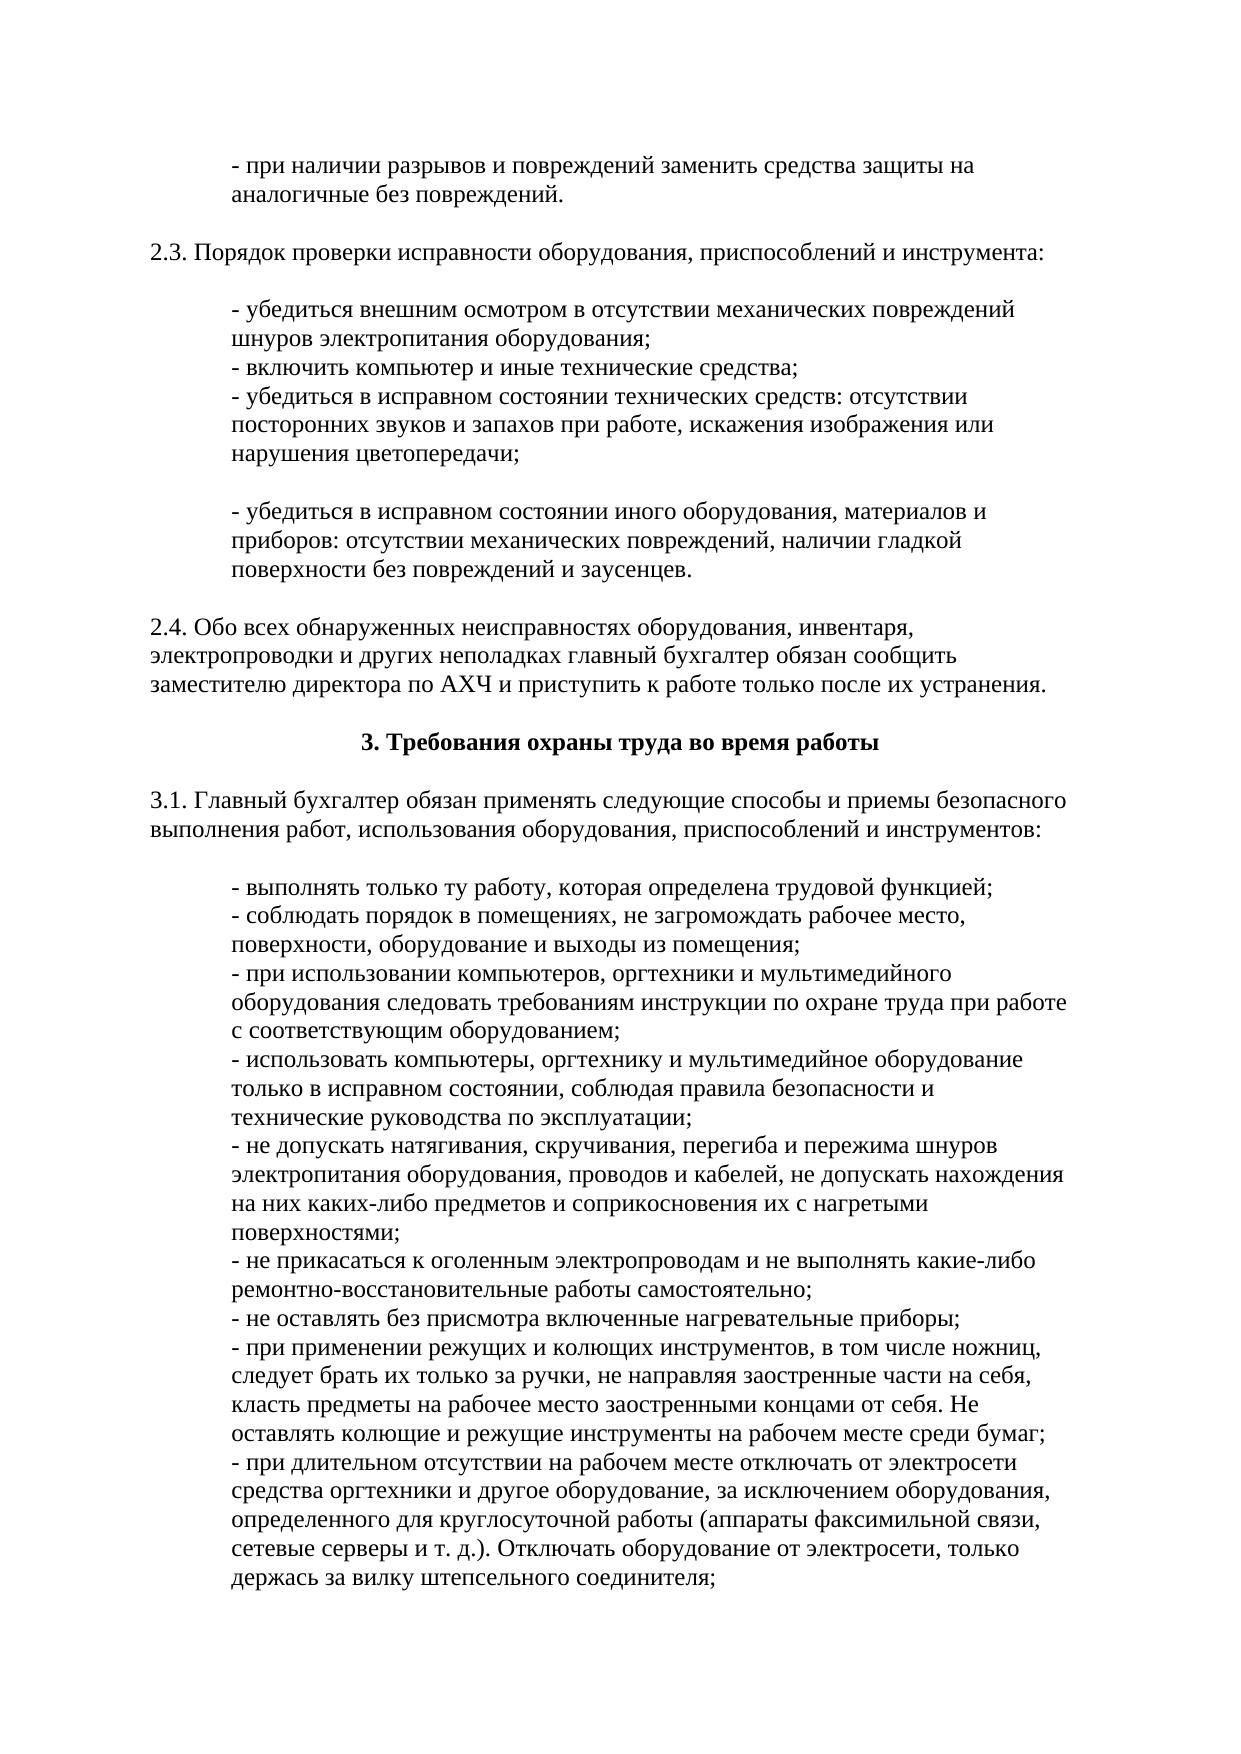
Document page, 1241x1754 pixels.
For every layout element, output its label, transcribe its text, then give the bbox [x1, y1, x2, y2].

text - при использовании компьютеров, оргтехники и мультимедийного оборудования следовать требованиям инструкции по охране труда при работе с соответствующим оборудованием; [231, 958, 1071, 1044]
text - при длительном отсутствии на рабочем месте отключать от электросети средства оргтехники и другое оборудование, за исключением оборудования, определенного для круглосуточной работы (аппараты факсимильной связи, сетевые серверы и т. д.). Отключать оборудование от электросети, только держась за вилку штепсельного соединителя; [231, 1447, 1071, 1590]
text - убедиться в исправном состоянии иного оборудования, материалов и приборов: отсутствии механических повреждений, наличии гладкой поверхности без повреждений и заусенцев. [231, 496, 1071, 582]
text - не прикасаться к оголенным электропроводам и не выполнять какие-либо ремонтно-восстановительные работы самостоятельно; [231, 1245, 1071, 1303]
text - убедиться внешним осмотром в отсутствии механических повреждений шнуров электропитания оборудования; [231, 294, 1071, 352]
text - не допускать натягивания, скручивания, перегиба и пережима шнуров электропитания оборудования, проводов и кабелей, не допускать нахождения на них каких-либо предметов и соприкосновения их с нагретыми поверхностями; [231, 1130, 1071, 1245]
text - соблюдать порядок в помещениях, не загромождать рабочее место, поверхности, оборудование и выходы из помещения; [231, 900, 1071, 958]
text - включить компьютер и иные технические средства; [231, 352, 1071, 381]
text - при наличии разрывов и повреждений заменить средства защиты на аналогичные без повреждений. [231, 150, 1071, 207]
text 3. Требования охраны труда во время работы [150, 727, 1090, 756]
text - выполнять только ту работу, которая определена трудовой функцией; [231, 872, 1071, 900]
text - при применении режущих и колющих инструментов, в том числе ножниц, следует брать их только за ручки, не направляя заостренные части на себя, класть предметы на рабочее место заостренными концами от себя. Не оставлять колющие и режущие инструменты на рабочем месте среди бумаг; [231, 1332, 1071, 1447]
text - не оставлять без присмотра включенные нагревательные приборы; [231, 1303, 1071, 1332]
text 2.3. Порядок проверки исправности оборудования, приспособлений и инструмента: [150, 237, 1090, 265]
text - убедиться в исправном состоянии технических средств: отсутствии посторонних звуков и запахов при работе, искажения изображения или нарушения цветопередачи; [231, 381, 1071, 467]
text 3.1. Главный бухгалтер обязан применять следующие способы и приемы безопасного выполнения работ, использования оборудования, приспособлений и инструментов: [150, 785, 1090, 842]
text 2.4. Обо всех обнаруженных неисправностях оборудования, инвентаря, электропроводки и других неполадках главный бухгалтер обязан сообщить заместителю директора по АХЧ и приступить к работе только после их устранения. [150, 612, 1090, 698]
text - использовать компьютеры, оргтехнику и мультимедийное оборудование только в исправном состоянии, соблюдая правила безопасности и технические руководства по эксплуатации; [231, 1044, 1071, 1130]
